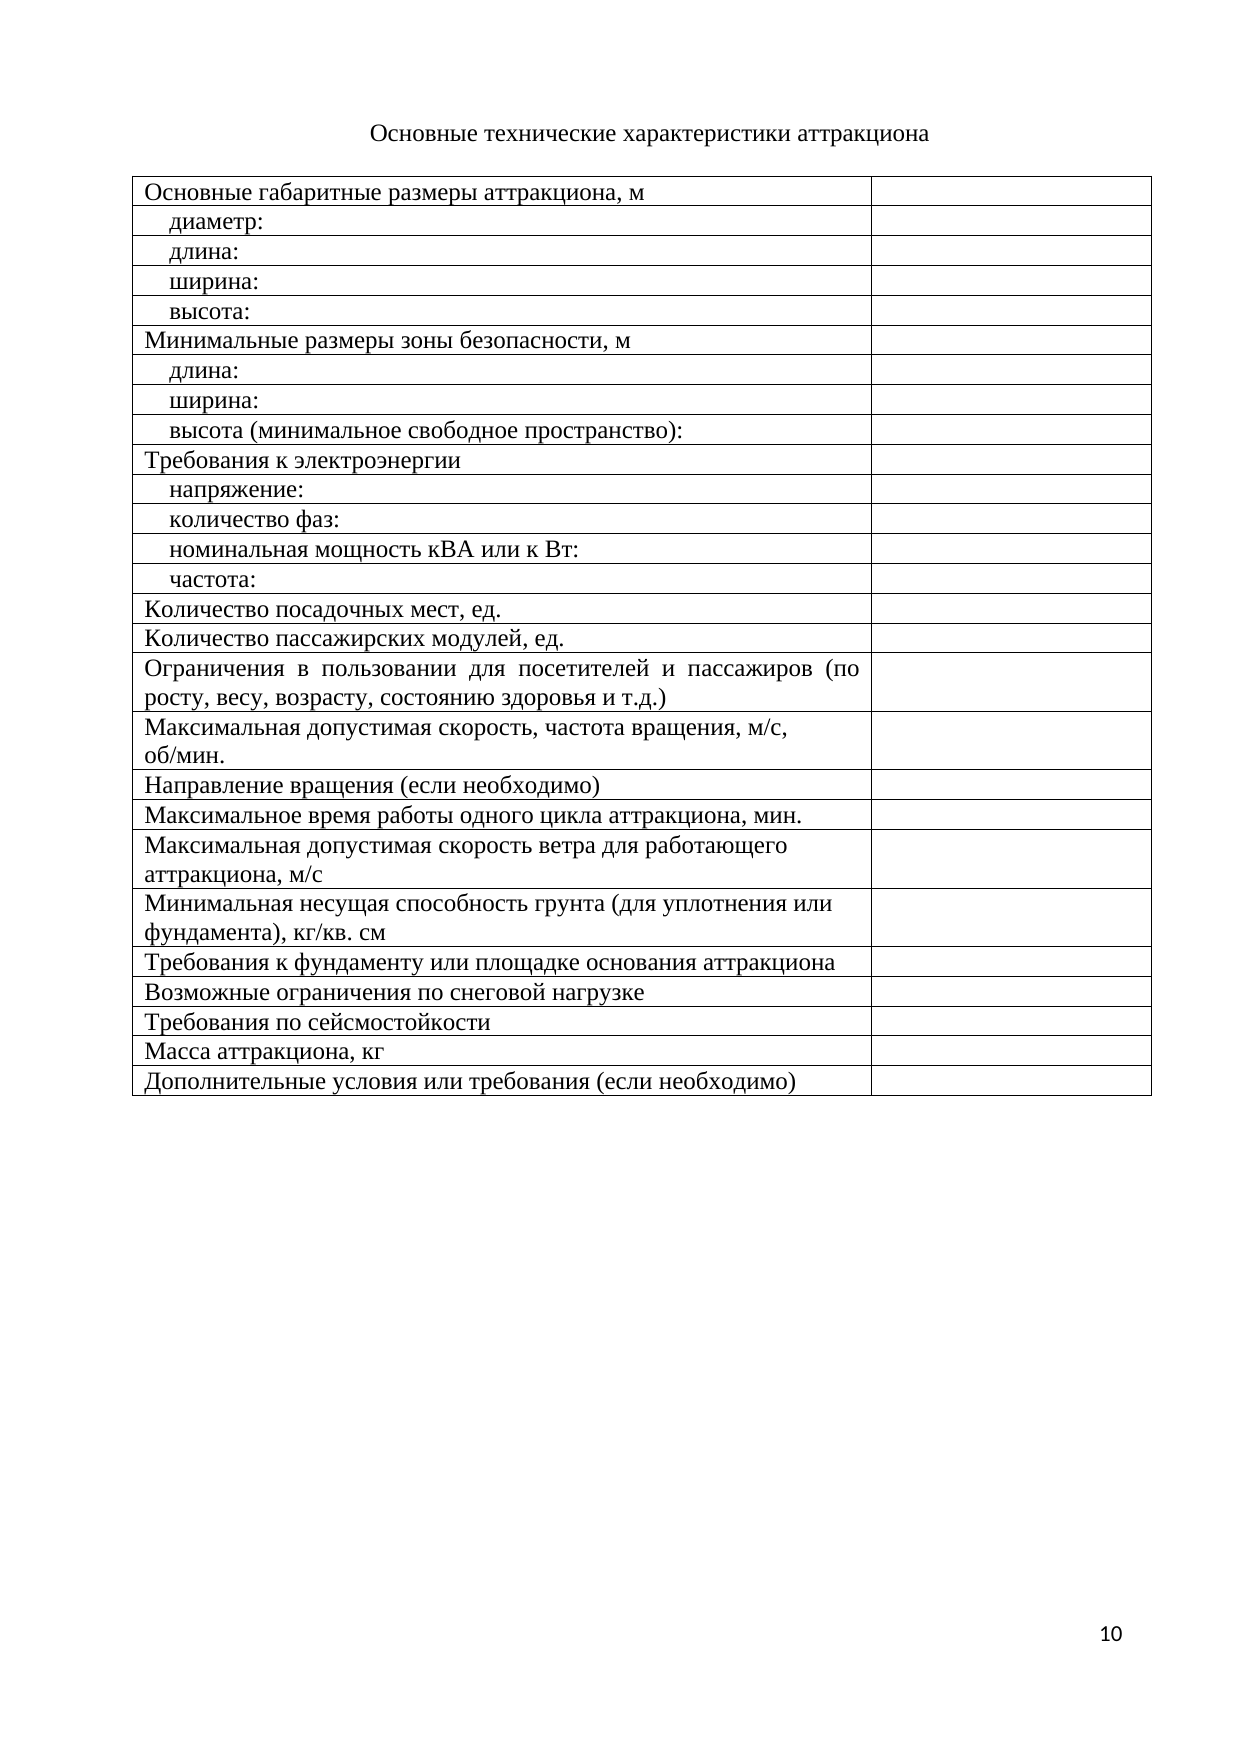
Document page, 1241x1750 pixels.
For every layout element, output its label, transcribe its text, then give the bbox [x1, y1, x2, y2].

table_cell [872, 534, 1151, 563]
table_cell количество фаз: [133, 504, 871, 533]
table_cell [872, 504, 1151, 533]
table_cell [872, 889, 1151, 946]
table_cell [872, 830, 1151, 887]
table_cell [872, 445, 1151, 473]
table_cell [872, 624, 1151, 652]
table_cell напряжение: [133, 475, 871, 503]
table_cell Возможные ограничения по снеговой нагрузке [133, 977, 871, 1006]
table_cell [872, 415, 1151, 444]
table_cell высота (минимальное свободное пространство): [133, 415, 871, 444]
table_cell [872, 296, 1151, 324]
table_cell Максимальная допустимая скорость ветра для работающего аттракциона, м/с [133, 830, 871, 887]
table_cell [872, 326, 1151, 354]
table_cell [872, 800, 1151, 829]
table_cell Максимальная допустимая скорость, частота вращения, м/с, об/мин. [133, 712, 871, 769]
table_cell частота: [133, 564, 871, 593]
table_cell [872, 977, 1151, 1006]
table_header Основные габаритные размеры аттракциона, м [133, 177, 871, 205]
table_cell длина: [133, 355, 871, 384]
table_cell номинальная мощность кВА или к Вт: [133, 534, 871, 563]
table_cell [872, 385, 1151, 414]
table_cell [872, 712, 1151, 769]
table_cell Количество пассажирских модулей, ед. [133, 624, 871, 652]
table_cell [872, 475, 1151, 503]
table_cell Направление вращения (если необходимо) [133, 770, 871, 799]
table_cell [872, 594, 1151, 622]
table_cell Минимальная несущая способность грунта (для уплотнения или фундамента), кг/кв. см [133, 889, 871, 946]
table_cell Количество посадочных мест, ед. [133, 594, 871, 622]
table_cell диаметр: [133, 206, 871, 235]
table_cell ширина: [133, 266, 871, 295]
table_cell Масса аттракциона, кг [133, 1036, 871, 1065]
table_cell Требования к электроэнергии [133, 445, 871, 473]
table_cell [872, 1036, 1151, 1065]
table_cell Дополнительные условия или требования (если необходимо) [133, 1066, 871, 1095]
table_cell [872, 1007, 1151, 1035]
table_cell [872, 770, 1151, 799]
table_cell высота: [133, 296, 871, 324]
table_cell [872, 653, 1151, 711]
table_cell Максимальное время работы одного цикла аттракциона, мин. [133, 800, 871, 829]
table_cell ширина: [133, 385, 871, 414]
table_cell [872, 1066, 1151, 1095]
table_cell [872, 206, 1151, 235]
table_cell [872, 355, 1151, 384]
table_cell [872, 266, 1151, 295]
table_cell Требования к фундаменту или площадке основания аттракциона [133, 947, 871, 976]
table_cell [872, 947, 1151, 976]
table_cell длина: [133, 236, 871, 265]
text Основные технические характеристики аттракциона [177, 118, 1122, 147]
table_cell [872, 564, 1151, 593]
table_cell Требования по сейсмостойкости [133, 1007, 871, 1035]
table_cell Ограничения в пользовании для посетителей и пассажиров (по росту, весу, возрасту, состоянию здоровья и т.д.) [133, 653, 871, 711]
table_cell Минимальные размеры зоны безопасности, м [133, 326, 871, 354]
table_cell [872, 236, 1151, 265]
table_header [872, 177, 1151, 205]
